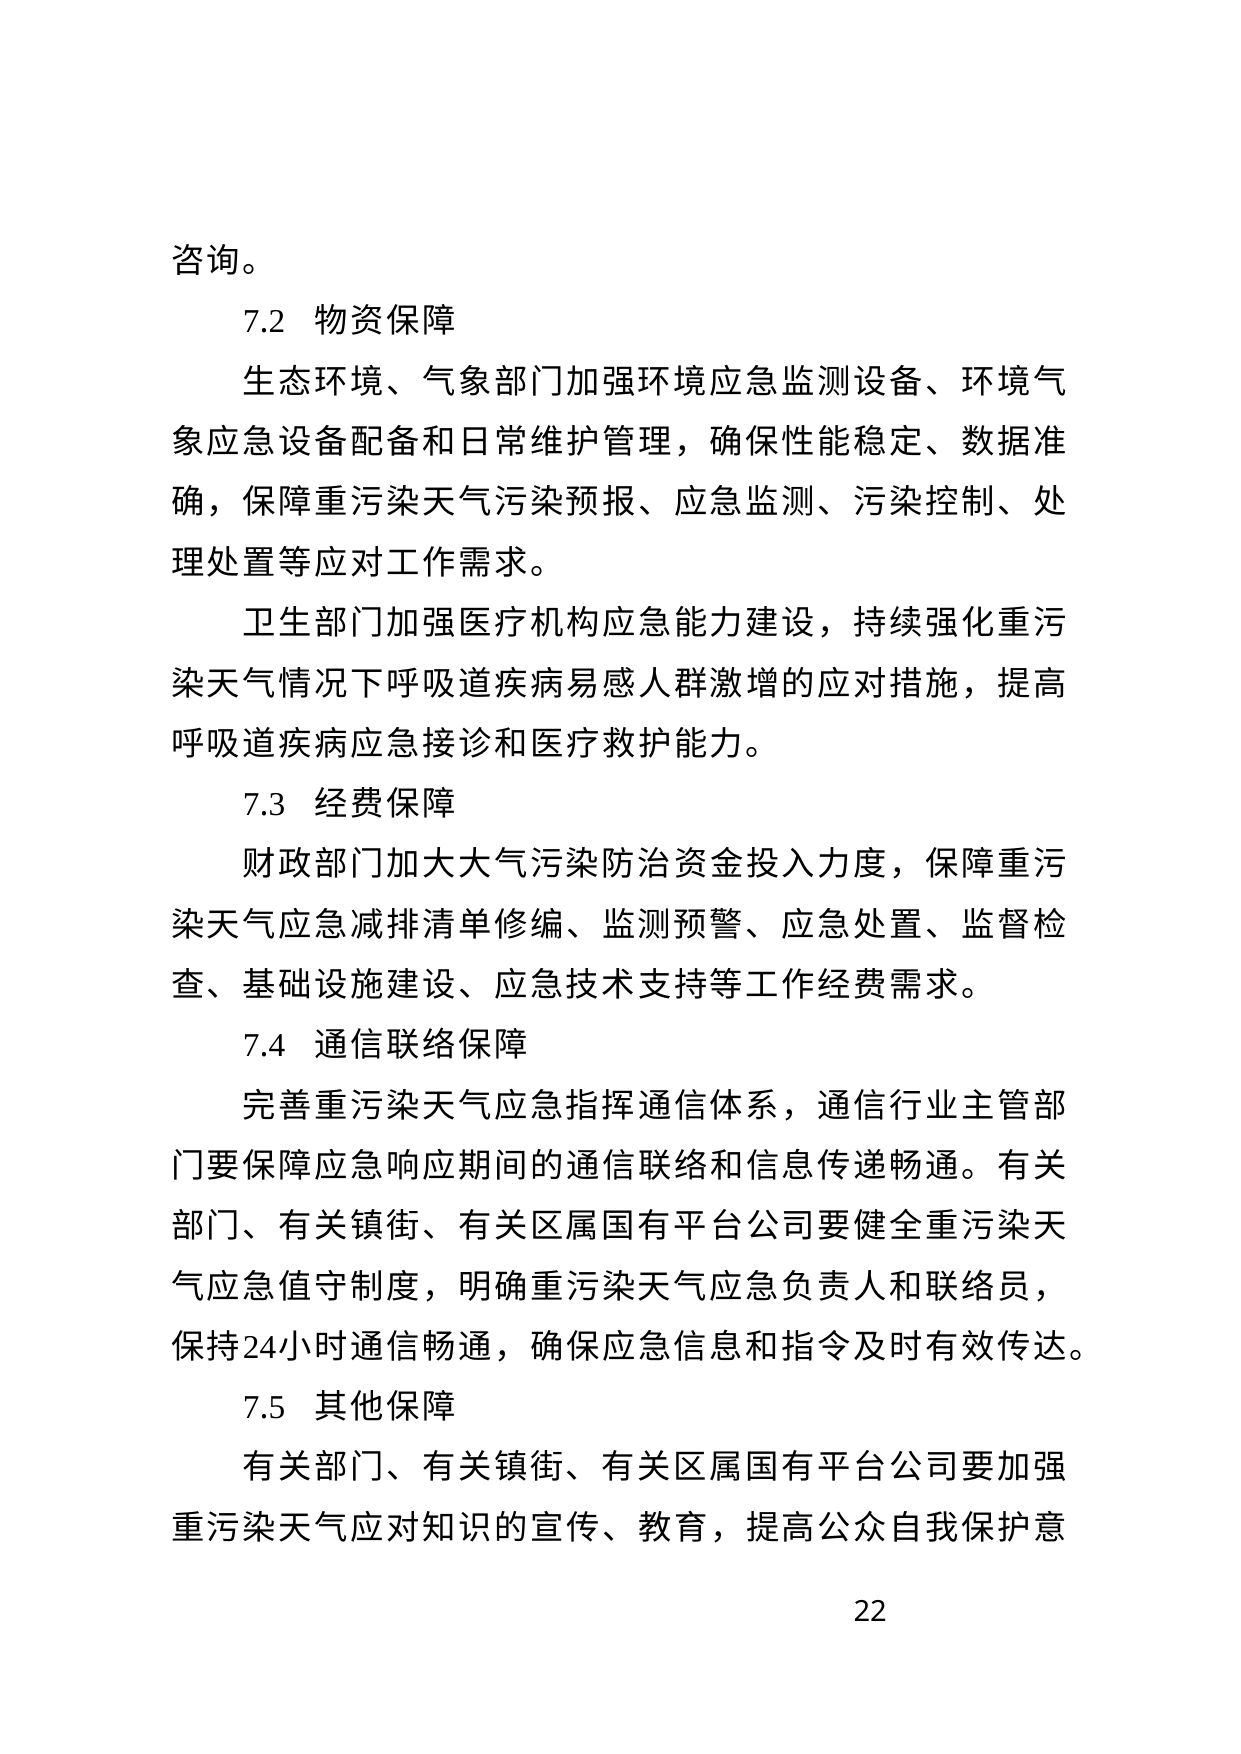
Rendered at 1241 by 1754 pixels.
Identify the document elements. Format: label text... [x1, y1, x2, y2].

text 7.3 经费保障 [171, 771, 1069, 831]
text 7.4 通信联络保障 [171, 1012, 1069, 1072]
text 7.2 物资保障 [171, 288, 1069, 349]
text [171, 1434, 1069, 1555]
text 财政部门加大大气污染防治资金投入力度，保障重污染天气应急减排清单修编、监测预警、应急处置、监督检查、基础设施建设、应急技术支持等工作经费需求。 [171, 831, 1069, 1012]
text 卫生部门加强医疗机构应急能力建设，持续强化重污染天气情况下呼吸道疾病易感人群激增的应对措施，提高呼吸道疾病应急接诊和医疗救护能力。 [171, 590, 1069, 771]
text 完善重污染天气应急指挥通信体系，通信行业主管部门要保障应急响应期间的通信联络和信息传递畅通。有关部门、有关镇街、有关区属国有平台公司要健全重污染天气应急值守制度，明确重污染天气应急负责人和联络员，保持24小时通信畅通，确保应急信息和指令及时有效传达。 [171, 1072, 1069, 1374]
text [171, 228, 1069, 288]
text 生态环境、气象部门加强环境应急监测设备、环境气象应急设备配备和日常维护管理，确保性能稳定、数据准确，保障重污染天气污染预报、应急监测、污染控制、处理处置等应对工作需求。 [171, 349, 1069, 590]
text 7.5 其他保障 [171, 1374, 1069, 1434]
